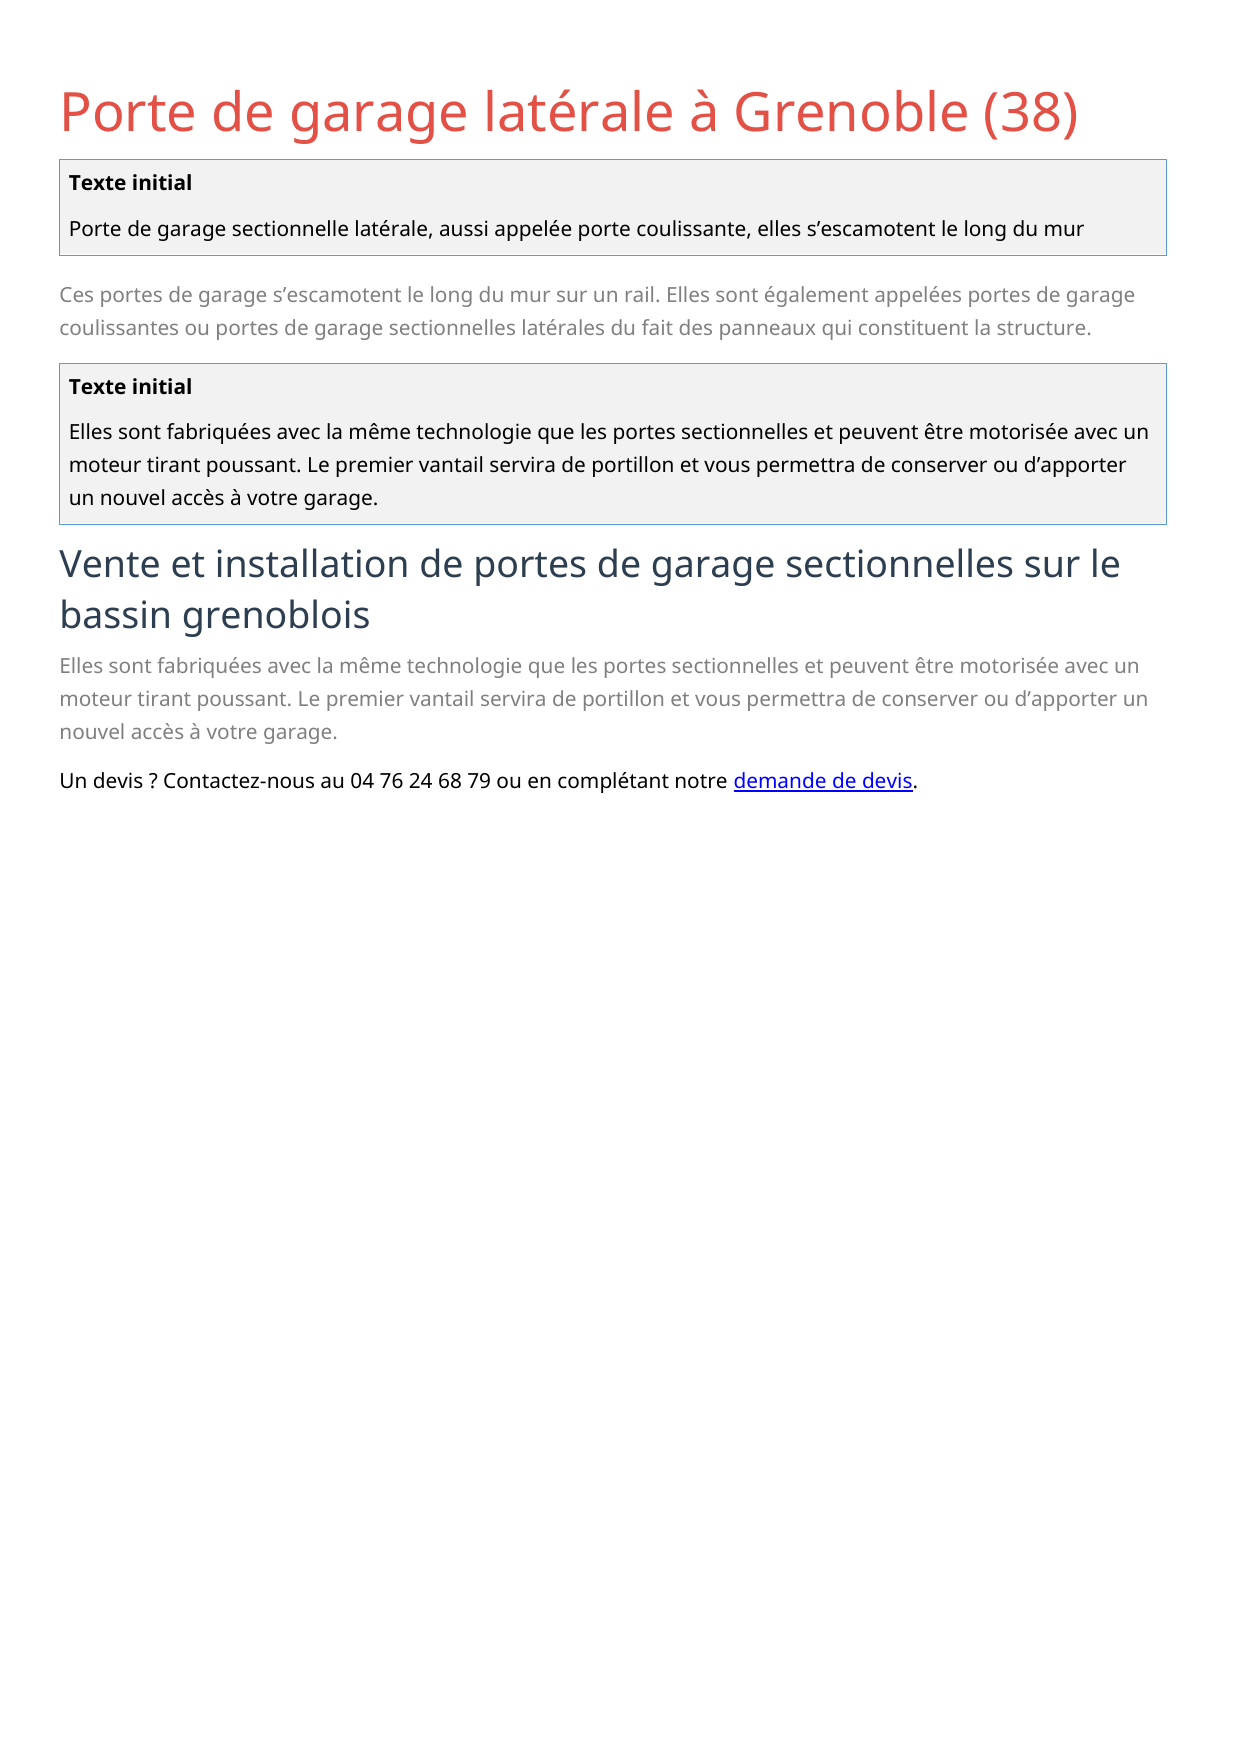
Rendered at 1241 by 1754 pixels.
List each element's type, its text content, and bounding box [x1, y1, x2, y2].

text Elles sont fabriquées avec la même technologie que les portes sectionnelles et peuvent être motorisée avec un moteur tirant poussant. Le premier vantail servira de portillon et vous permettra de conserver ou d’apporter un nouvel accès à votre garage. [59, 652, 1167, 745]
text Un devis ? Contactez-nous au 04 76 24 68 79 ou en complétant notre demande de devis. [59, 766, 1167, 794]
text Ces portes de garage s’escamotent le long du mur sur un rail. Elles sont également appelées portes de garage coulissantes ou portes de garage sectionnelles latérales du fait des panneaux qui constituent la structure. [59, 281, 1167, 342]
subtitle Vente et installation de portes de garage sectionnelles sur le bassin grenoblois [59, 537, 1167, 639]
table_header Texte initial Elles sont fabriquées avec la même technologie que les portes sectionnelles et peuvent être motorisée avec un moteur tirant poussant. Le premier vantail servira de portillon et vous permettra de conserver ou d’apporter un nouvel accès à votre garage. [60, 364, 1166, 523]
table_header Texte initial Porte de garage sectionnelle latérale, aussi appelée porte coulissante, elles s’escamotent le long du mur [60, 160, 1166, 254]
subtitle Porte de garage latérale à Grenoble (38) [59, 74, 1167, 148]
